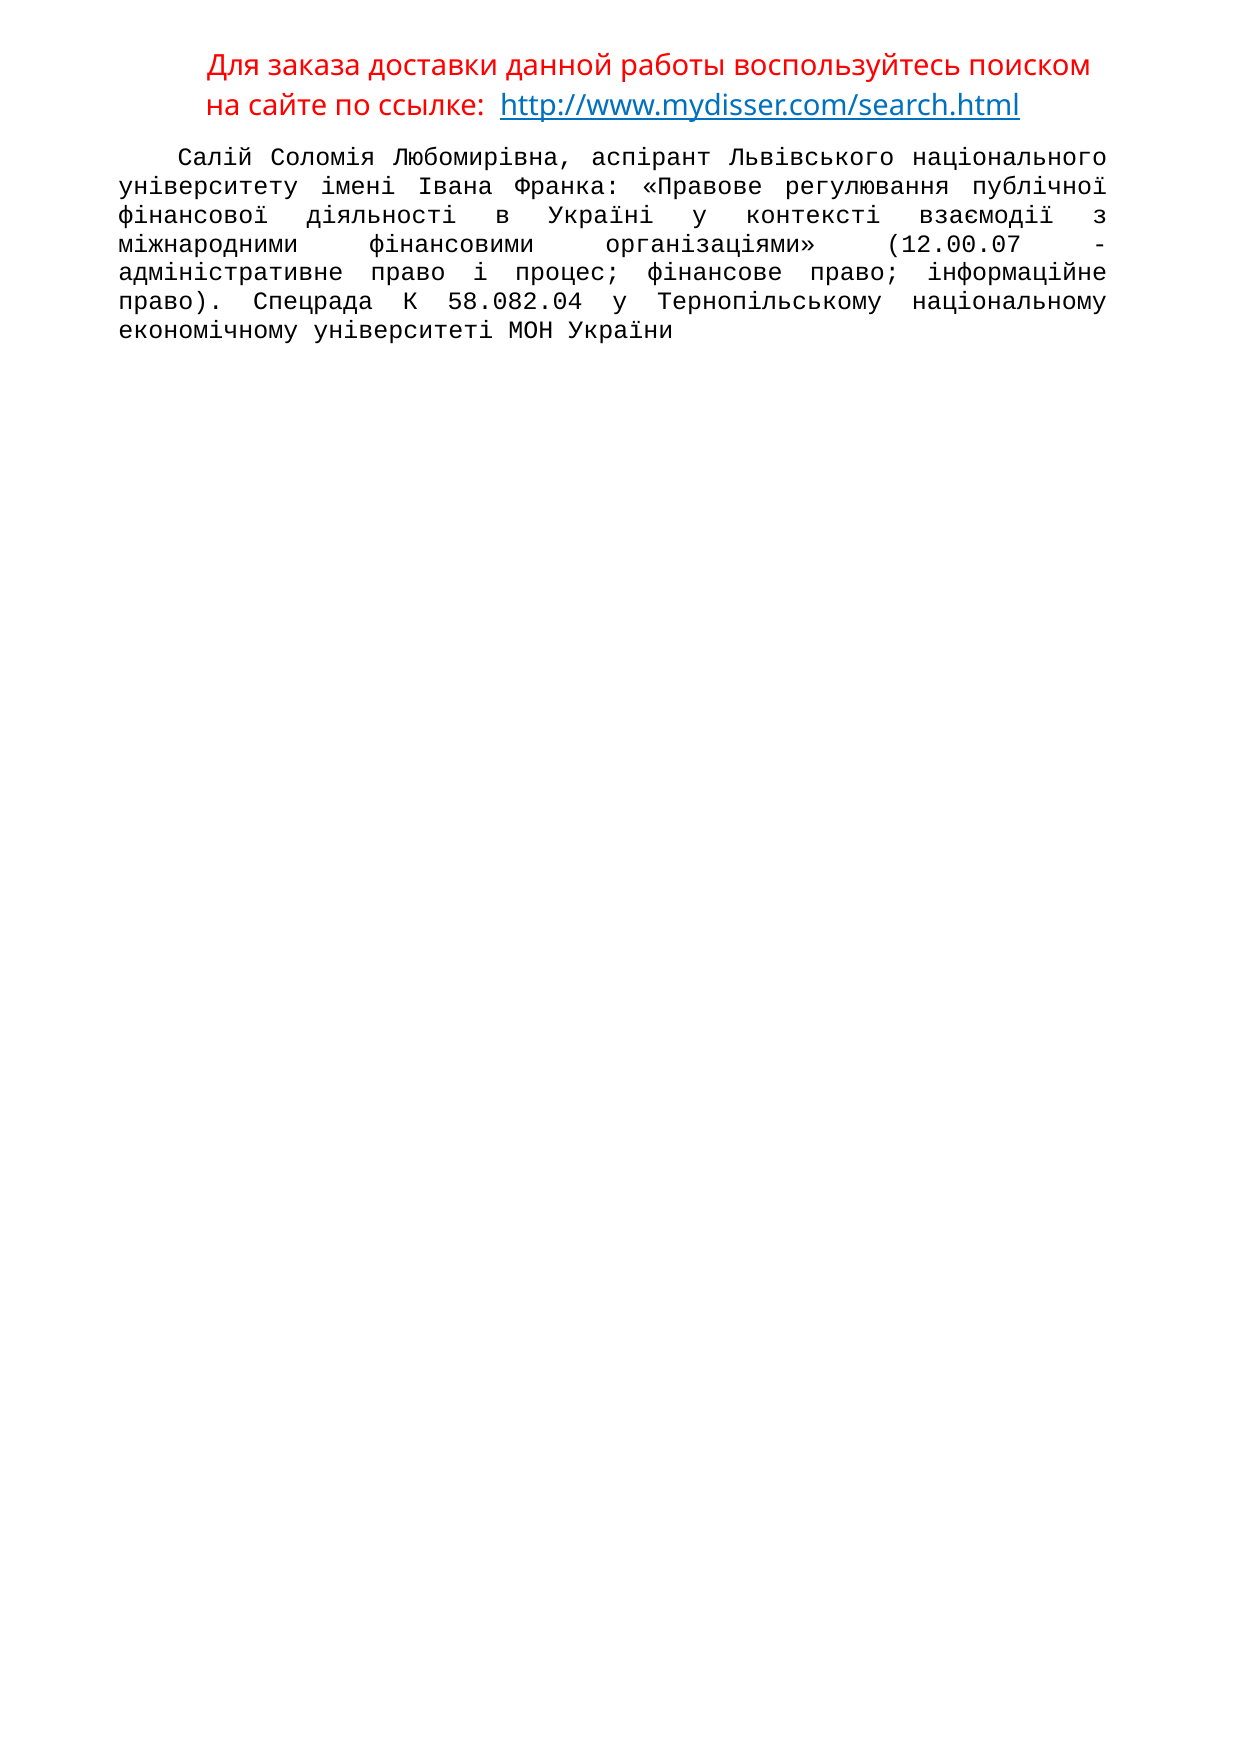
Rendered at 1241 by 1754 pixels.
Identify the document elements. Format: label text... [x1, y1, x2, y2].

text Салій Соломія Любомирівна, аспірант Львівського національного університету імені Івана Франка: «Правове регулювання публічної фінансової діяльності в Україні у контексті взаємодії з міжнародними фінансовими організаціями» (12.00.07 - адміністративне право і процес; фінансове право; інформаційне право). Спецрада К 58.082.04 у Тернопільському національному економічному університеті МОН України [118, 144, 1107, 346]
